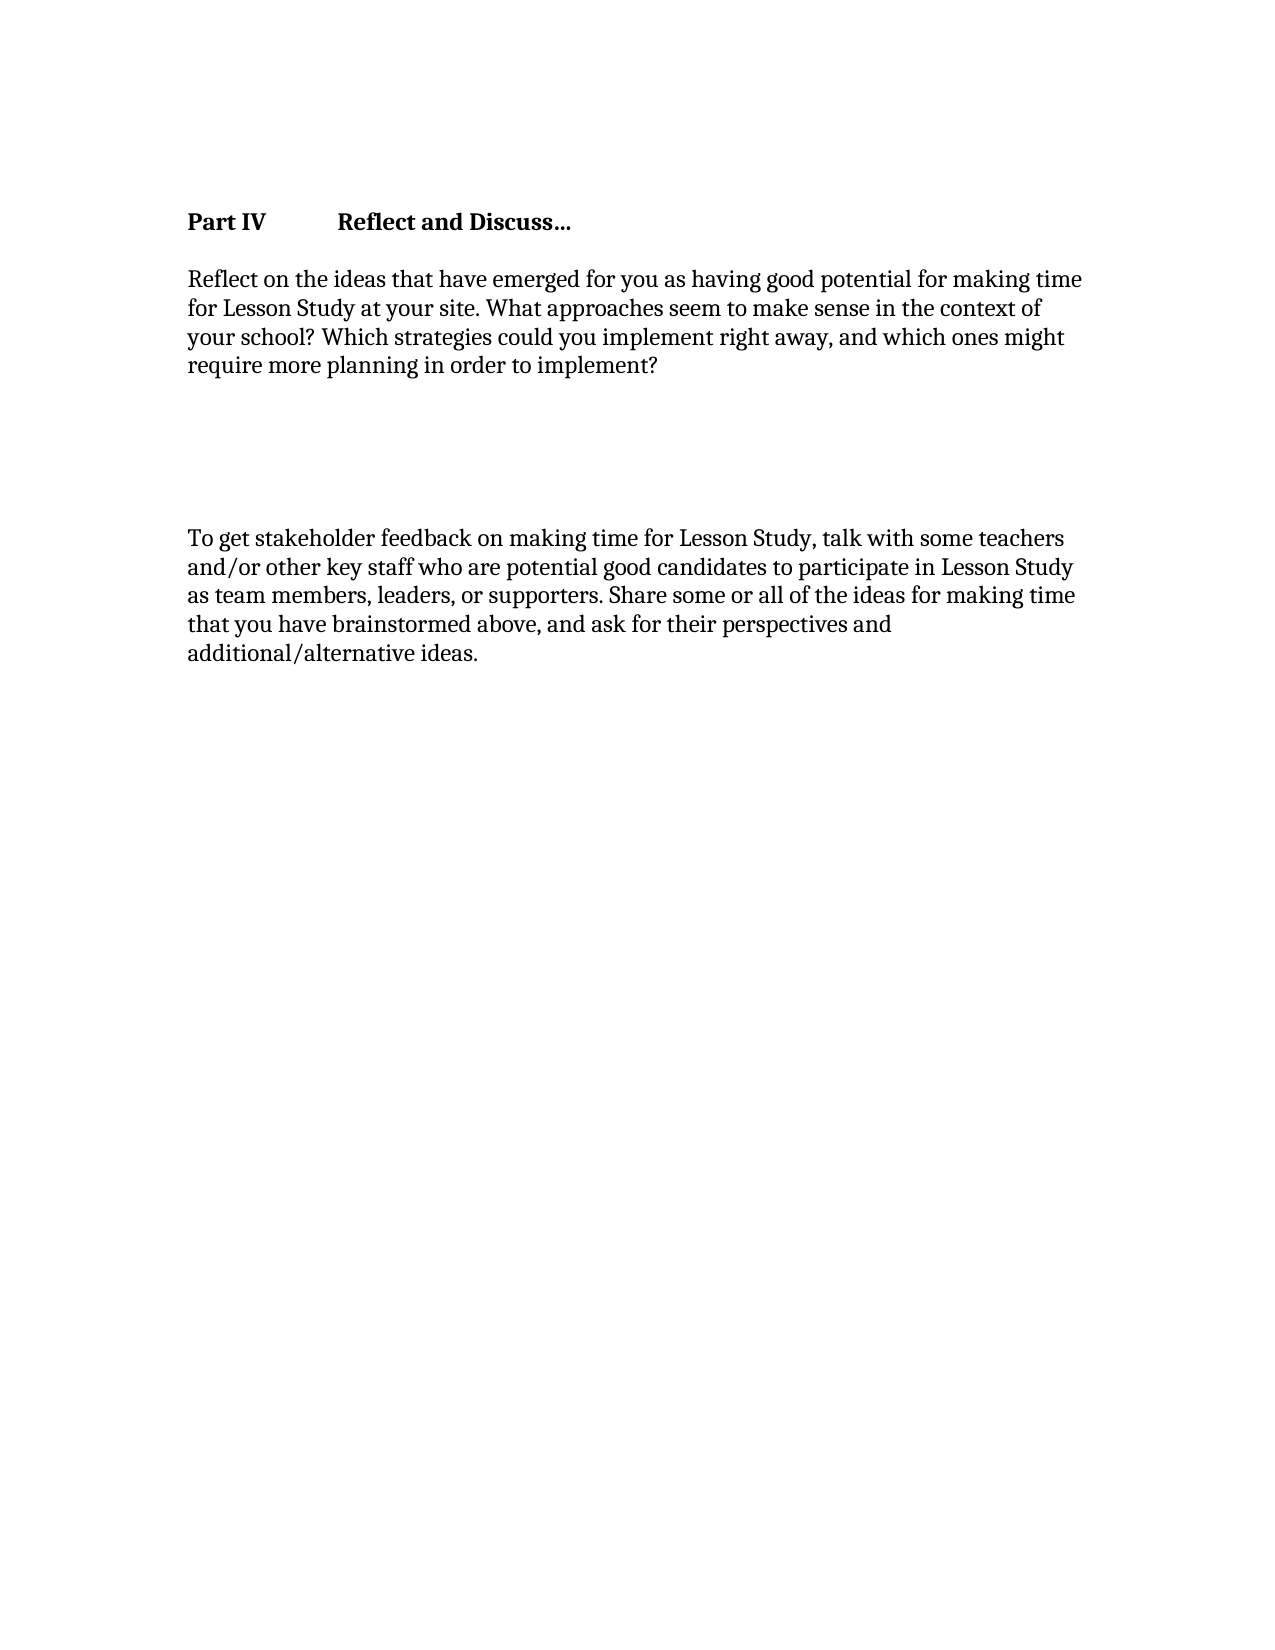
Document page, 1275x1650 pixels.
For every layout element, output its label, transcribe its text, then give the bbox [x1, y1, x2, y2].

text Reflect on the ideas that have emerged for you as having good potential for making time for Lesson Study at your site. What approaches seem to make sense in the context of your school? Which strategies could you implement right away, and which ones might require more planning in order to implement? [187, 265, 1087, 380]
text Part IV Reflect and Discuss… [187, 207, 1087, 236]
text To get stakeholder feedback on making time for Lesson Study, talk with some teachers and/or other key staff who are potential good candidates to participate in Lesson Study as team members, leaders, or supporters. Share some or all of the ideas for making time that you have brainstormed above, and ask for their perspectives and additional/alternative ideas. [187, 524, 1087, 667]
